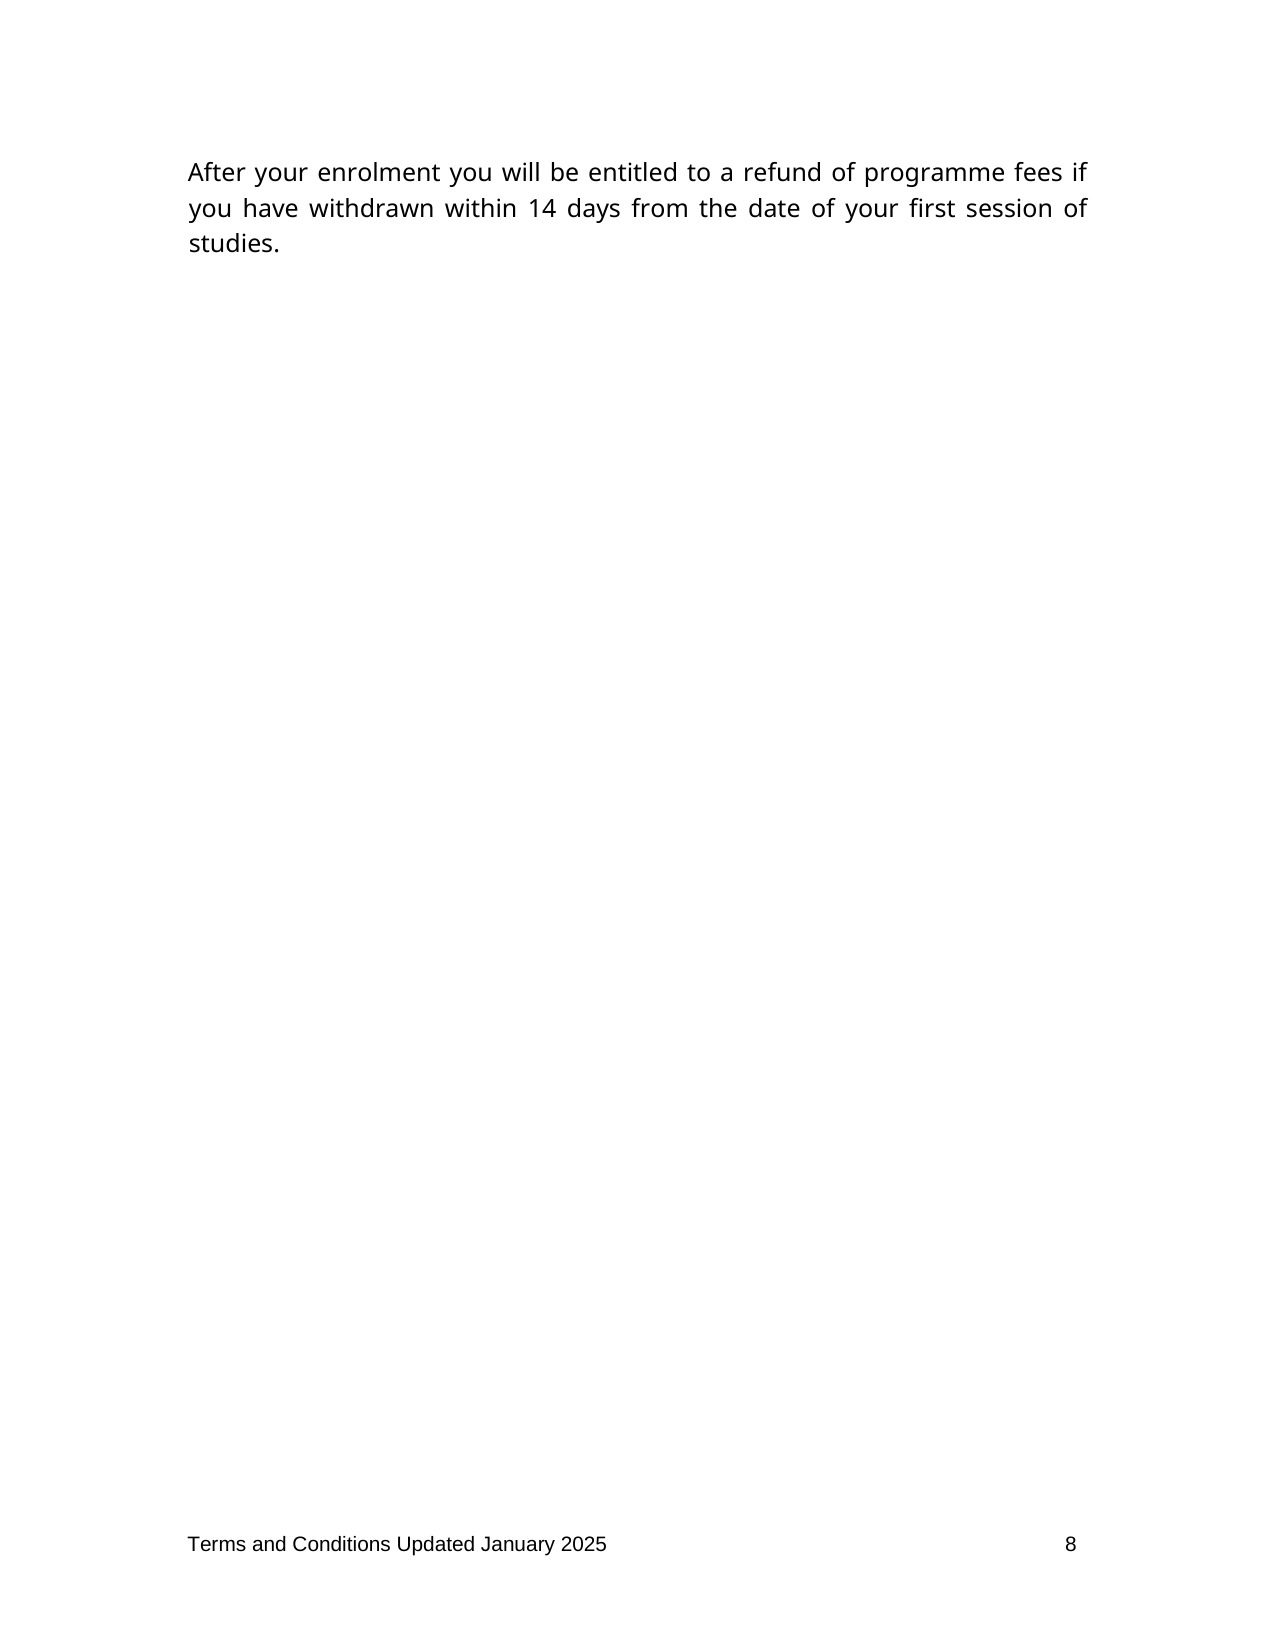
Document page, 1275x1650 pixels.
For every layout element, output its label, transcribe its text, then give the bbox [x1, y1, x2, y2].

text After your enrolment you will be entitled to a refund of programme fees if you have withdrawn within 14 days from the date of your first session of studies. [188, 155, 1088, 260]
